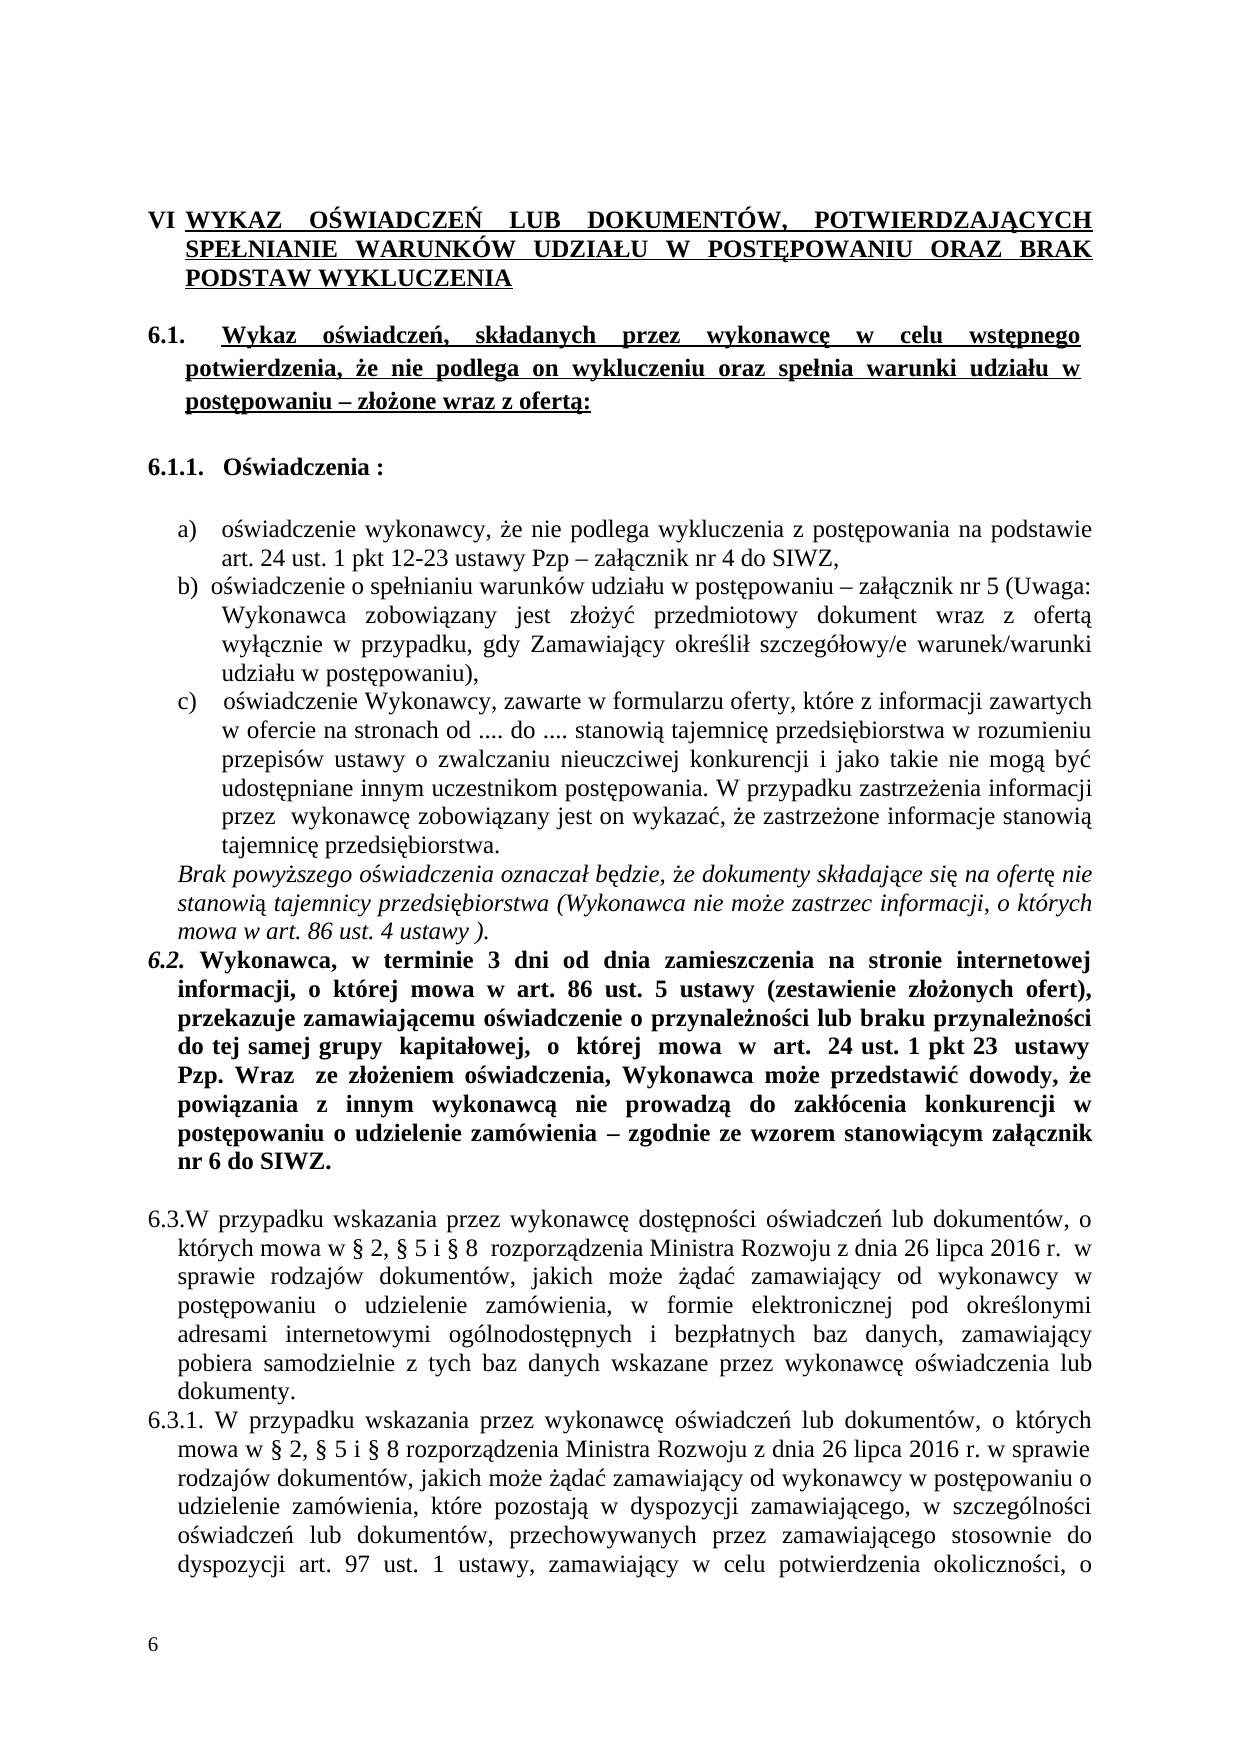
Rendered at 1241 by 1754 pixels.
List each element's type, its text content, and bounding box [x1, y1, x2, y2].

list Oświadczenia : [148, 452, 1081, 481]
list c) oświadczenie Wykonawcy, zawarte w formularzu oferty, które z informacji zawartych w ofercie na stronach od .... do .... stanowią tajemnicę przedsiębiorstwa w rozumieniu przepisów ustawy o zwalczaniu nieuczciwej konkurencji i jako takie nie mogą być udostępniane innym uczestnikom postępowania. W przypadku zastrzeżenia informacji przez wykonawcę zobowiązany jest on wykazać, że zastrzeżone informacje stanowią tajemnicę przedsiębiorstwa. [177, 686, 1093, 859]
text 6.2. Wykonawca, w terminie 3 dni od dnia zamieszczenia na stronie internetowej informacji, o której mowa w art. 86 ust. 5 ustawy (zestawienie złożonych ofert), przekazuje zamawiającemu oświadczenie o przynależności lub braku przynależności do tej samej grupy kapitałowej, o której mowa w art. 24 ust. 1 pkt 23 ustawy Pzp. Wraz ze złożeniem oświadczenia, Wykonawca może przedstawić dowody, że powiązania z innym wykonawcą nie prowadzą do zakłócenia konkurencji w postępowaniu o udzielenie zamówienia – zgodnie ze wzorem stanowiącym załącznik nr 6 do SIWZ. [148, 945, 1093, 1175]
text Brak powyższego oświadczenia oznaczał będzie, że dokumenty składające się na ofertę nie stanowią tajemnicy przedsiębiorstwa (Wykonawca nie może zastrzec informacji, o których mowa w art. 86 ust. 4 ustawy ). [177, 859, 1093, 945]
list a) oświadczenie wykonawcy, że nie podlega wykluczenia z postępowania na podstawie art. 24 ust. 1 pkt 12-23 ustawy Pzp – załącznik nr 4 do SIWZ, [177, 514, 1093, 571]
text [148, 1405, 1093, 1578]
list Wykaz oświadczeń, składanych przez wykonawcę w celu wstępnego potwierdzenia, że nie podlega on wykluczeniu oraz spełnia warunki udziału w postępowaniu – złożone wraz z ofertą: [148, 320, 1081, 415]
list b) oświadczenie o spełnianiu warunków udziału w postępowaniu – załącznik nr 5 (Uwaga: Wykonawca zobowiązany jest złożyć przedmiotowy dokument wraz z ofertą wyłącznie w przypadku, gdy Zamawiający określił szczegółowy/e warunek/warunki udziału w postępowaniu), [177, 571, 1093, 686]
list VI WYKAZ OŚWIADCZEŃ LUB DOKUMENTÓW, POTWIERDZAJĄCYCH SPEŁNIANIE WARUNKÓW UDZIAŁU W POSTĘPOWANIU ORAZ BRAK PODSTAW WYKLUCZENIA [148, 205, 1093, 291]
text 6.3.W przypadku wskazania przez wykonawcę dostępności oświadczeń lub dokumentów, o których mowa w § 2, § 5 i § 8 rozporządzenia Ministra Rozwoju z dnia 26 lipca 2016 r. w sprawie rodzajów dokumentów, jakich może żądać zamawiający od wykonawcy w postępowaniu o udzielenie zamówienia, w formie elektronicznej pod określonymi adresami internetowymi ogólnodostępnych i bezpłatnych baz danych, zamawiający pobiera samodzielnie z tych baz danych wskazane przez wykonawcę oświadczenia lub dokumenty. [148, 1204, 1093, 1405]
